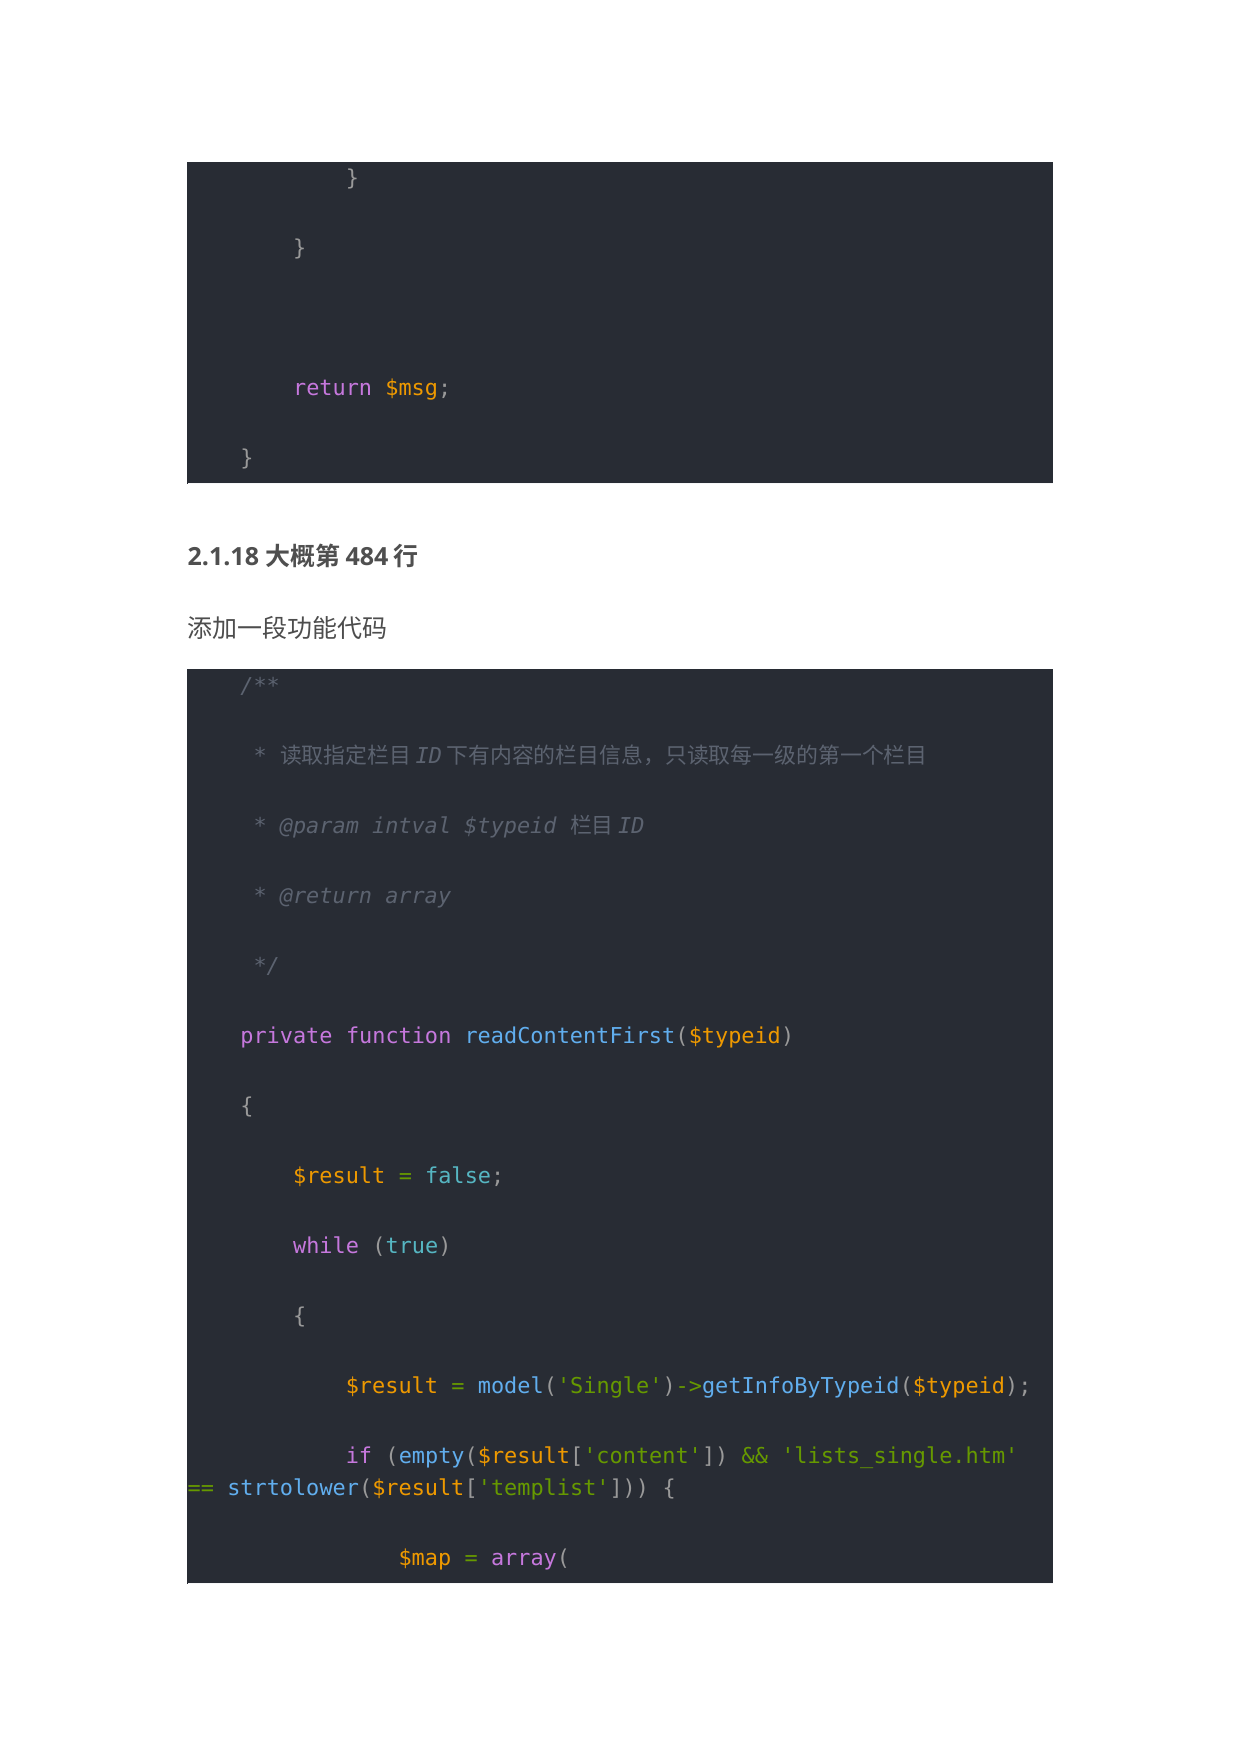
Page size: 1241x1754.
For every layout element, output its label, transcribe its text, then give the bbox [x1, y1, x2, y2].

text * @return array [187, 879, 1053, 912]
text * @param intval $typeid 栏目ID [187, 809, 1053, 842]
text } [187, 442, 1053, 484]
text } [187, 232, 1053, 264]
text $map = array( [187, 1542, 1053, 1584]
text } [187, 162, 1053, 194]
text { [187, 1089, 1053, 1122]
subtitle 2.1.18 大概第484行 [187, 522, 1053, 587]
text { [187, 1299, 1053, 1332]
text while (true) [187, 1229, 1053, 1262]
text 添加一段功能代码 [187, 612, 1053, 644]
text $result = false; [187, 1159, 1053, 1192]
text $result = model('Single')->getInfoByTypeid($typeid); [187, 1369, 1053, 1402]
text */ [187, 949, 1053, 982]
text private function readContentFirst($typeid) [187, 1019, 1053, 1052]
text return $msg; [187, 372, 1053, 404]
text * 读取指定栏目ID下有内容的栏目信息，只读取每一级的第一个栏目 [187, 739, 1053, 772]
text /** [187, 669, 1053, 702]
text if (empty($result['content']) && 'lists_single.htm' == strtolower($result['templist'])) { [187, 1439, 1053, 1504]
